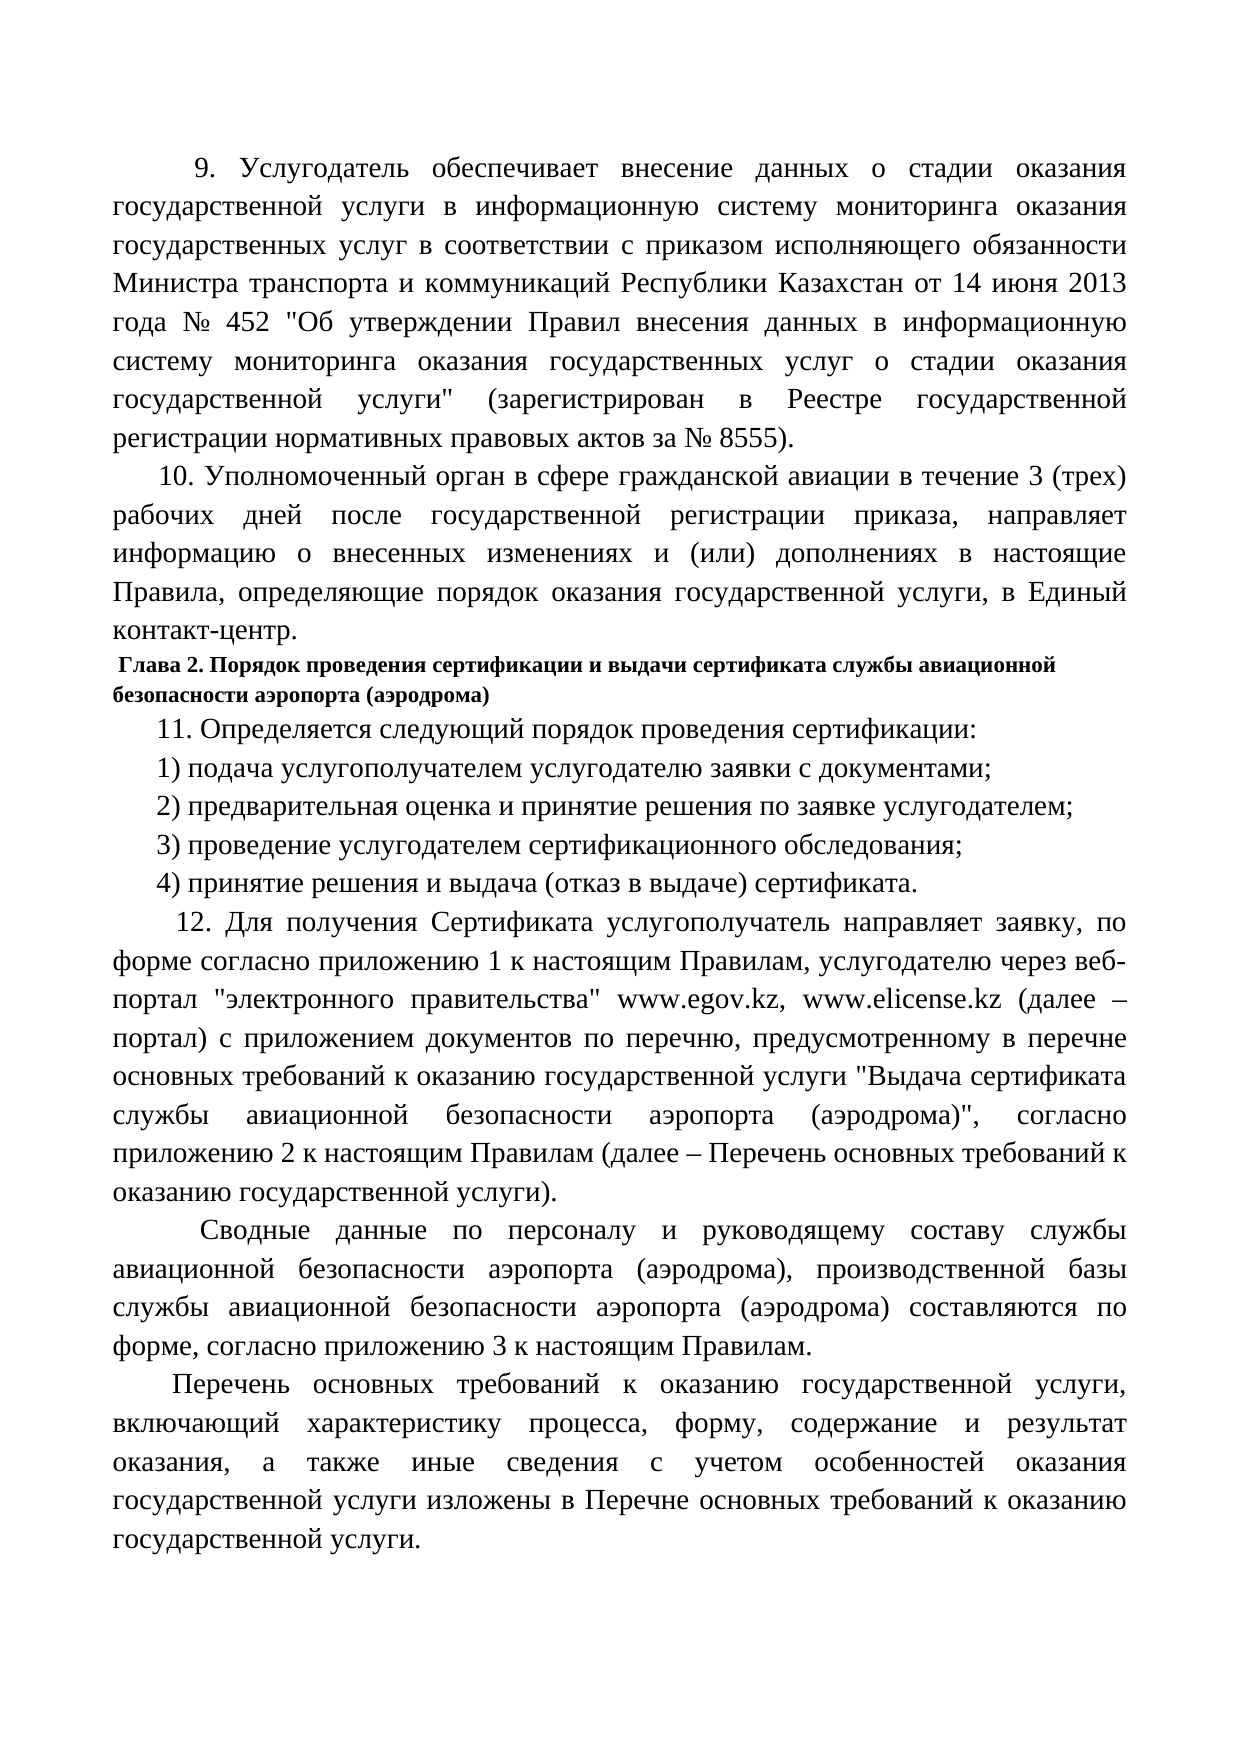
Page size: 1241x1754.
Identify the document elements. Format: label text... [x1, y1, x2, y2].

text Сводные данные по персоналу и руководящему составу службы авиационной безопасности аэропорта (аэродрома), производственной базы службы авиационной безопасности аэропорта (аэродрома) составляются по форме, согласно приложению 3 к настоящим Правилам. [112, 1212, 1128, 1362]
text 4) принятие решения и выдача (отказ в выдаче) сертификата. [112, 866, 1128, 899]
text 1) подача услугополучателем услугодателю заявки с документами; [112, 750, 1128, 783]
text Глава 2. Порядок проведения сертификации и выдачи сертификата службы авиационной безопасности аэропорта (аэродрома) [112, 651, 1128, 708]
text 10. Уполномоченный орган в сфере гражданской авиации в течение 3 (трех) рабочих дней после государственной регистрации приказа, направляет информацию о внесенных изменениях и (или) дополнениях в настоящие Правила, определяющие порядок оказания государственной услуги, в Единый контакт-центр. [112, 458, 1128, 646]
text 12. Для получения Сертификата услугополучатель направляет заявку, по форме согласно приложению 1 к настоящим Правилам, услугодателю через веб-портал "электронного правительства" www.egov.kz, www.elicense.kz (далее –портал) с приложением документов по перечню, предусмотренному в перечне основных требований к оказанию государственной услуги "Выдача сертификата службы авиационной безопасности аэропорта (аэродрома)", согласно приложению 2 к настоящим Правилам (далее – Перечень основных требований к оказанию государственной услуги). [112, 904, 1128, 1207]
text 3) проведение услугодателем сертификационного обследования; [112, 827, 1128, 861]
text Перечень основных требований к оказанию государственной услуги, включающий характеристику процесса, форму, содержание и результат оказания, а также иные сведения с учетом особенностей оказания государственной услуги изложены в Перечне основных требований к оказанию государственной услуги. [112, 1367, 1128, 1554]
text 2) предварительная оценка и принятие решения по заявке услугодателем; [112, 788, 1128, 822]
text 11. Определяется следующий порядок проведения сертификации: [112, 711, 1128, 745]
text 9. Услугодатель обеспечивает внесение данных о стадии оказания государственной услуги в информационную систему мониторинга оказания государственных услуг в соответствии с приказом исполняющего обязанности Министра транспорта и коммуникаций Республики Казахстан от 14 июня 2013 года № 452 "Об утверждении Правил внесения данных в информационную систему мониторинга оказания государственных услуг о стадии оказания государственной услуги" (зарегистрирован в Реестре государственной регистрации нормативных правовых актов за № 8555). [112, 150, 1128, 453]
